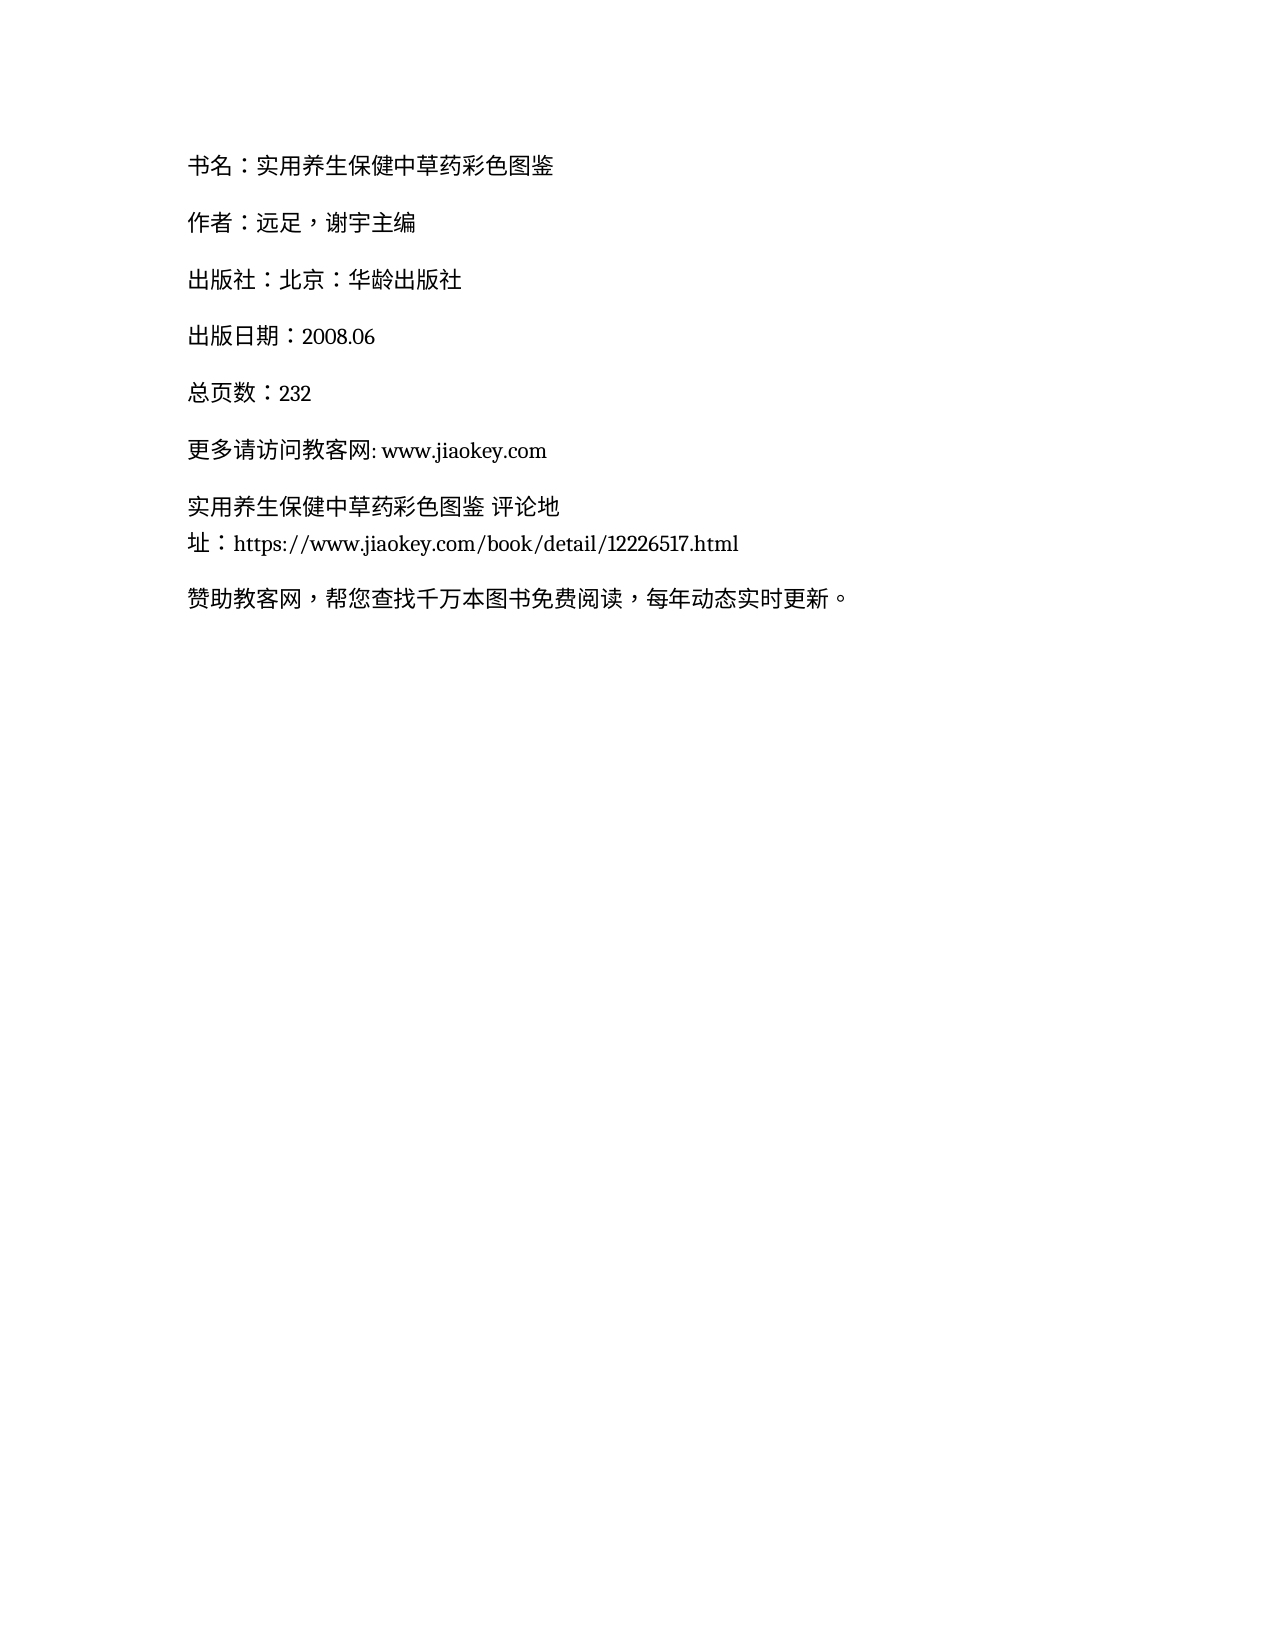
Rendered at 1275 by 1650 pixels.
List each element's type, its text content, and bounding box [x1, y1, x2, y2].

text 书名：实用养生保健中草药彩色图鉴 [187, 150, 1087, 181]
text 更多请访问教客网: www.jiaokey.com [187, 434, 1087, 465]
text 实用养生保健中草药彩色图鉴 评论地址：https://www.jiaokey.com/book/detail/12226517.html [187, 491, 1087, 558]
text 总页数：232 [187, 377, 1087, 408]
text 赞助教客网，帮您查找千万本图书免费阅读，每年动态实时更新。 [187, 583, 1087, 614]
text 出版社：北京：华龄出版社 [187, 263, 1087, 295]
text 作者：远足，谢宇主编 [187, 207, 1087, 238]
text 出版日期：2008.06 [187, 320, 1087, 352]
